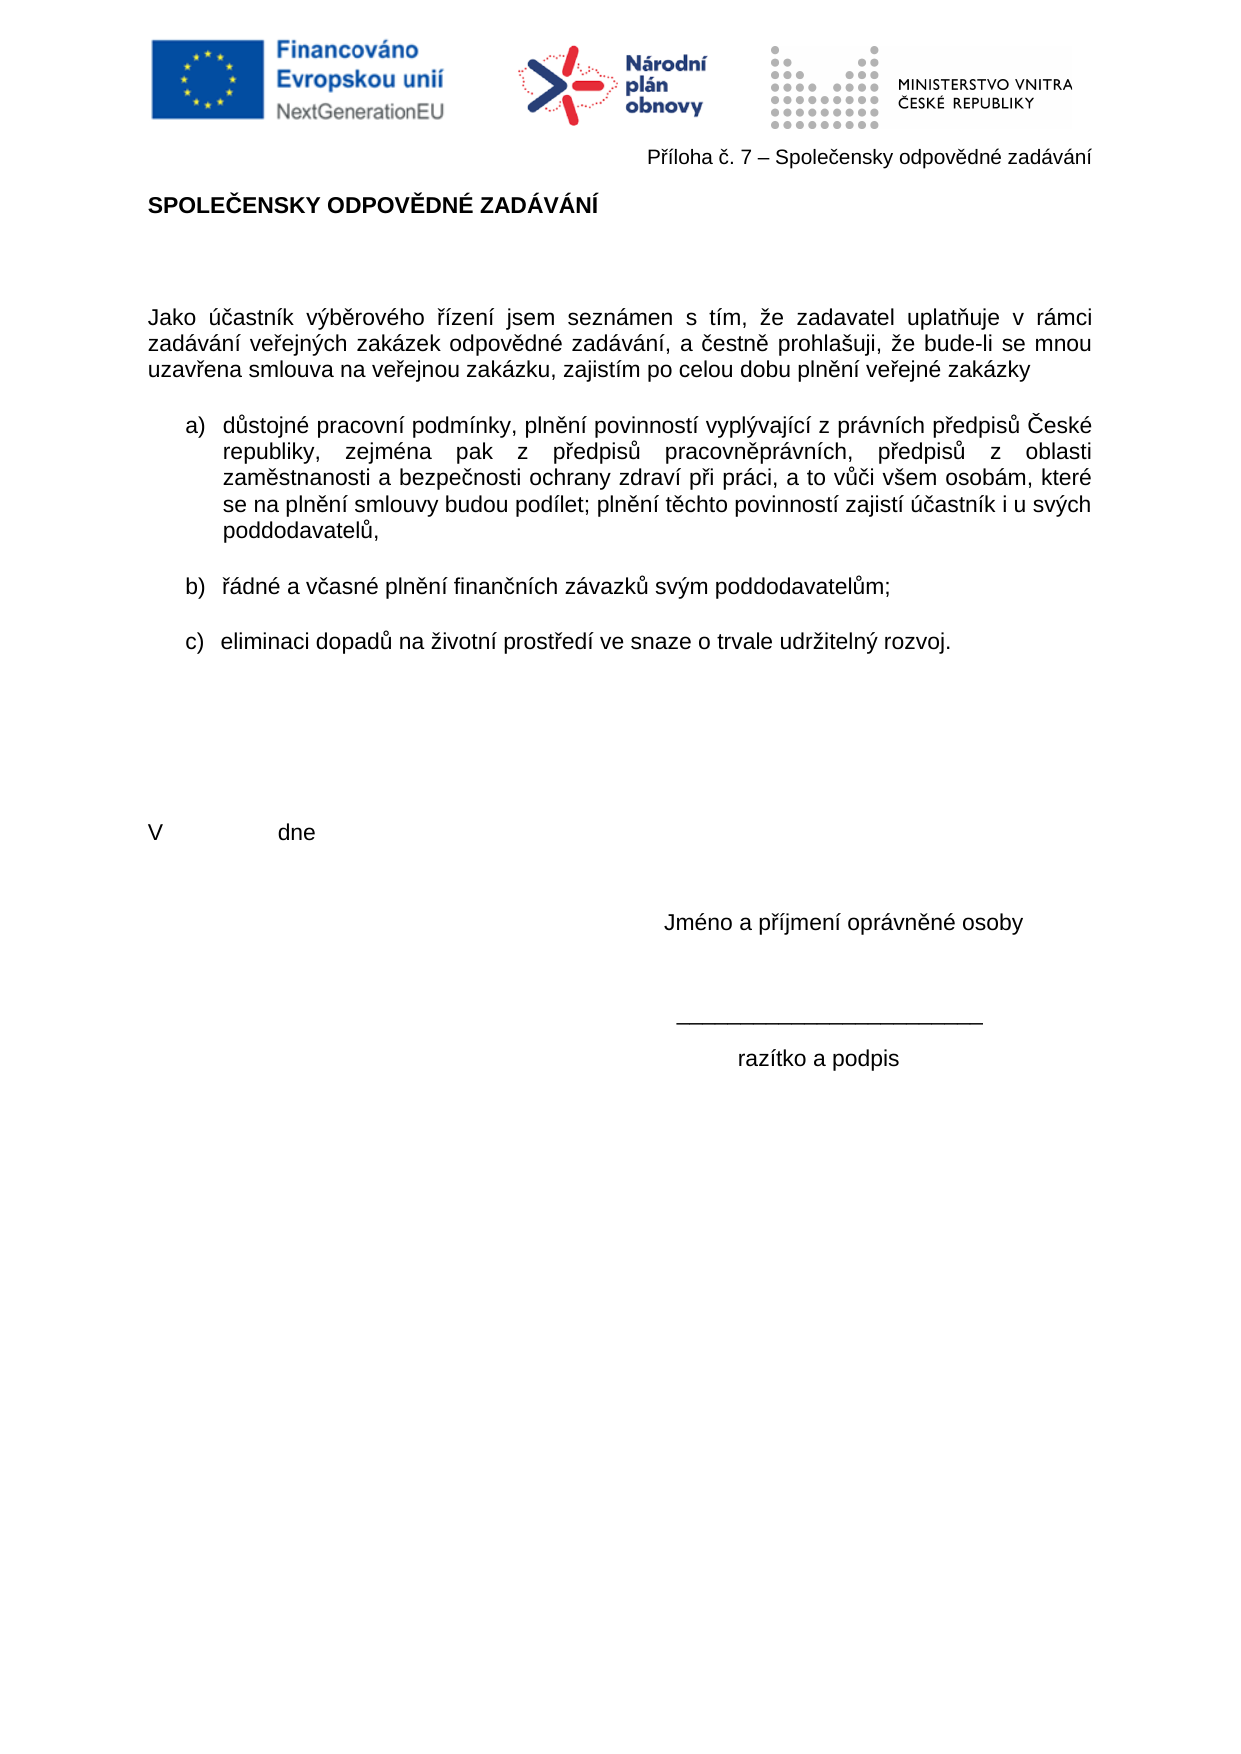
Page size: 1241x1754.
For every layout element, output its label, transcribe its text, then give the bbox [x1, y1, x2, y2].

picture [147, 27, 458, 121]
text b) řádné a včasné plnění finančních závazků svým poddodavatelům; [185, 573, 1093, 599]
picture [507, 29, 714, 132]
text V dne [148, 819, 1093, 845]
text Jméno a příjmení oprávněné osoby [148, 909, 1093, 936]
text razítko a podpis [664, 1044, 1093, 1071]
text Jako účastník výběrového řízení jsem seznámen s tím, že zadavatel uplatňuje v rámci zadávání veřejných zakázek odpovědné zadávání, a čestně prohlašuji, že bude-li se mnou uzavřena smlouva na veřejnou zakázku, zajistím po celou dobu plnění veřejné zakázky [148, 303, 1093, 382]
text SPOLEČENSKY ODPOVĚDNÉ ZADÁVÁNÍ [148, 192, 1093, 219]
text a) důstojné pracovní podmínky, plnění povinností vyplývající z právních předpisů České republiky, zejména pak z předpisů pracovněprávních, předpisů z oblasti zaměstnanosti a bezpečnosti ochrany zdraví při práci, a to vůči všem osobám, které se na plnění smlouvy budou podílet; plnění těchto povinností zajistí účastník i u svých poddodavatelů, [185, 412, 1093, 543]
picture [771, 46, 1073, 129]
text ________________________ [664, 999, 1093, 1026]
text c) eliminaci dopadů na životní prostředí ve snaze o trvale udržitelný rozvoj. [185, 628, 1093, 654]
